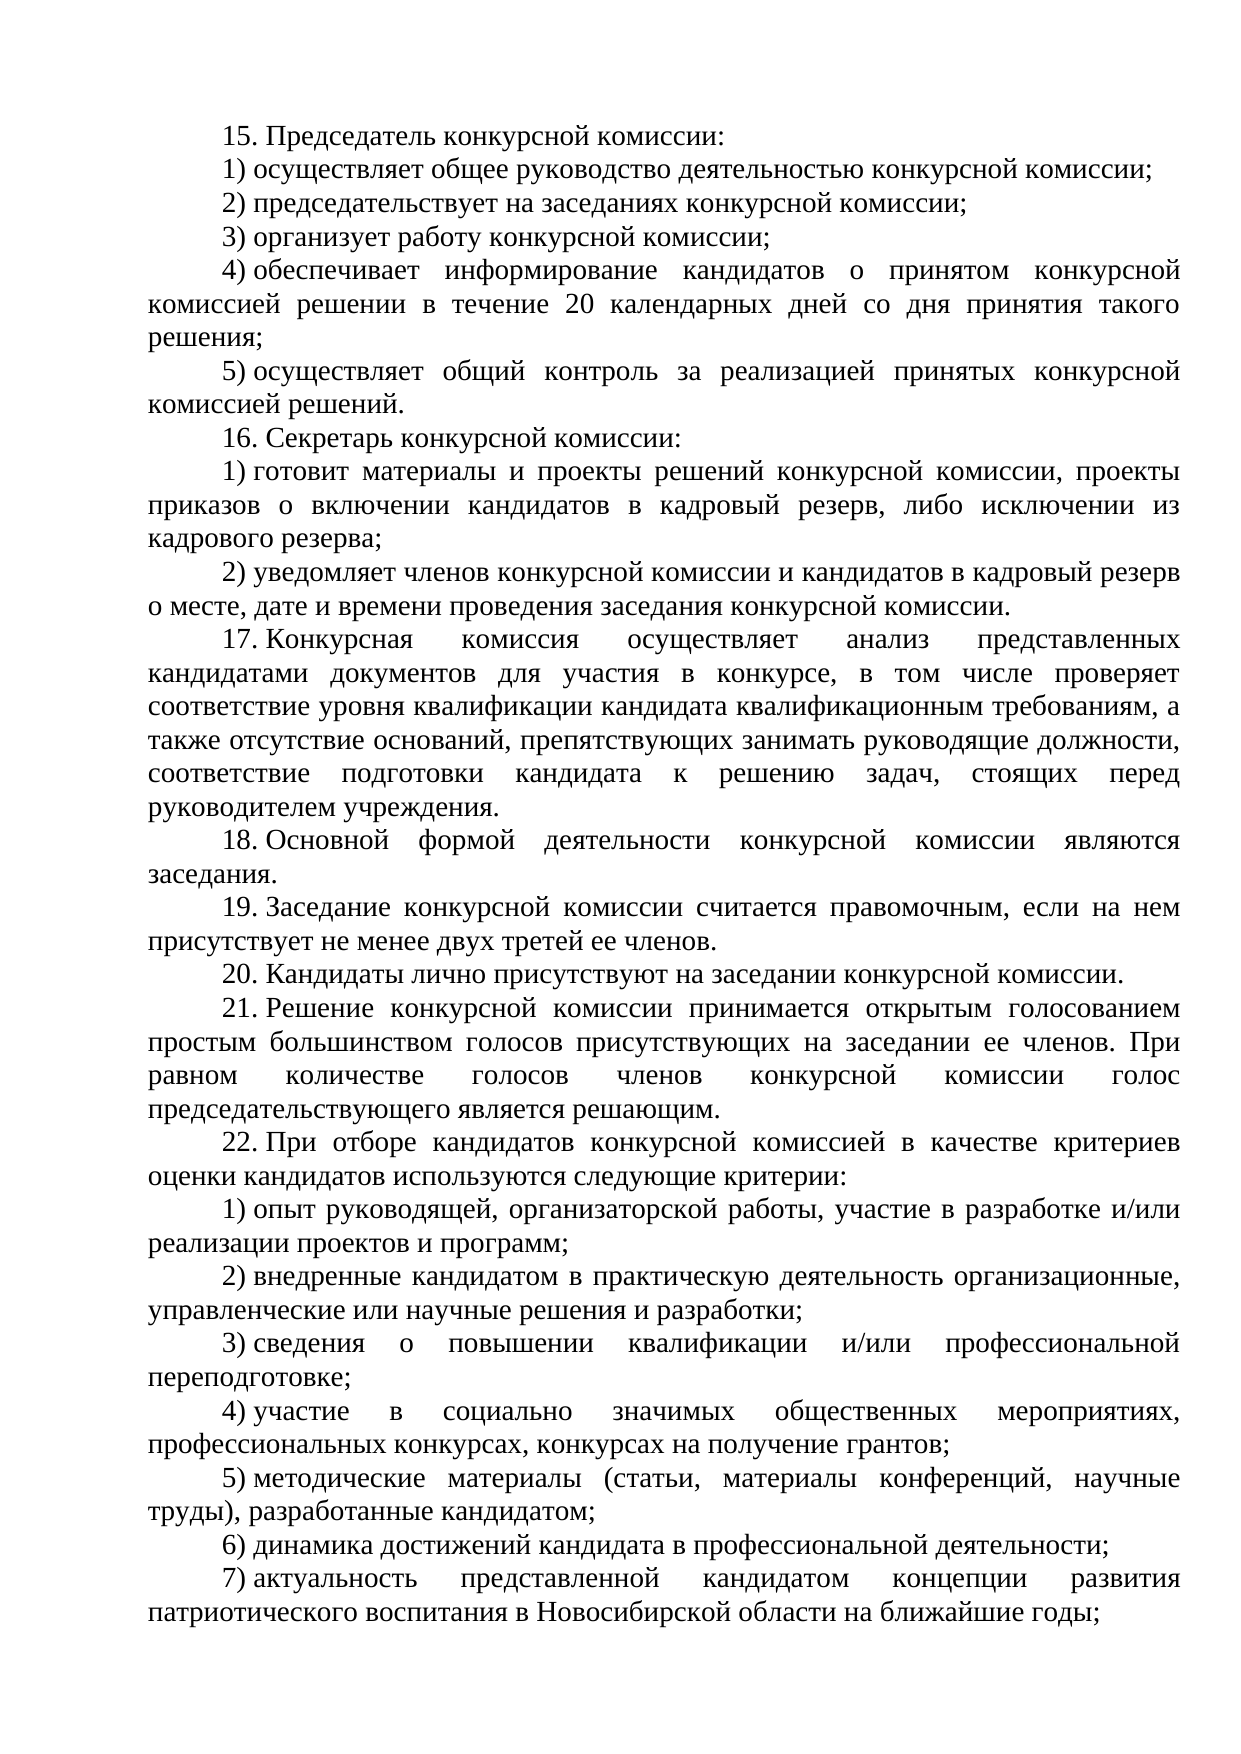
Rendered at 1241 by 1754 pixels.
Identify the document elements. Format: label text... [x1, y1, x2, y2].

text 4) обеспечивает информирование кандидатов о принятом конкурсной комиссией решении в течение 20 календарных дней со дня принятия такого решения; [148, 252, 1181, 353]
text 22. При отборе кандидатов конкурсной комиссией в качестве критериев оценки кандидатов используются следующие критерии: [148, 1124, 1181, 1191]
text 2) уведомляет членов конкурсной комиссии и кандидатов в кадровый резерв о месте, дате и времени проведения заседания конкурсной комиссии. [148, 554, 1181, 621]
text 19. Заседание конкурсной комиссии считается правомочным, если на нем присутствует не менее двух третей ее членов. [148, 889, 1181, 957]
text 18. Основной формой деятельности конкурсной комиссии являются заседания. [148, 822, 1181, 889]
text 2) председательствует на заседаниях конкурсной комиссии; [148, 185, 1181, 219]
text 3) организует работу конкурсной комиссии; [148, 219, 1181, 252]
text 16. Секретарь конкурсной комиссии: [148, 420, 1181, 453]
text 21. Решение конкурсной комиссии принимается открытым голосованием простым большинством голосов присутствующих на заседании ее членов. При равном количестве голосов членов конкурсной комиссии голос председательствующего является решающим. [148, 990, 1181, 1124]
text 6) динамика достижений кандидата в профессиональной деятельности; [148, 1527, 1181, 1560]
text 2) внедренные кандидатом в практическую деятельность организационные, управленческие или научные решения и разработки; [148, 1258, 1181, 1326]
text 1) готовит материалы и проекты решений конкурсной комиссии, проекты приказов о включении кандидатов в кадровый резерв, либо исключении из кадрового резерва; [148, 453, 1181, 554]
text 17. Конкурсная комиссия осуществляет анализ представленных кандидатами документов для участия в конкурсе, в том числе проверяет соответствие уровня квалификации кандидата квалификационным требованиям, а также отсутствие оснований, препятствующих занимать руководящие должности, соответствие подготовки кандидата к решению задач, стоящих перед руководителем учреждения. [148, 621, 1181, 822]
text 5) осуществляет общий контроль за реализацией принятых конкурсной комиссией решений. [148, 353, 1181, 420]
text 4) участие в социально значимых общественных мероприятиях, профессиональных конкурсах, конкурсах на получение грантов; [148, 1393, 1181, 1460]
text 15. Председатель конкурсной комиссии: [148, 118, 1181, 152]
text 20. Кандидаты лично присутствуют на заседании конкурсной комиссии. [148, 957, 1181, 990]
text 3) сведения о повышении квалификации и/или профессиональной переподготовке; [148, 1326, 1181, 1393]
text 1) осуществляет общее руководство деятельностью конкурсной комиссии; [148, 152, 1181, 185]
text 1) опыт руководящей, организаторской работы, участие в разработке и/или реализации проектов и программ; [148, 1191, 1181, 1258]
text 7) актуальность представленной кандидатом концепции развития патриотического воспитания в Новосибирской области на ближайшие годы; [148, 1560, 1181, 1627]
text 5) методические материалы (статьи, материалы конференций, научные труды), разработанные кандидатом; [148, 1460, 1181, 1527]
